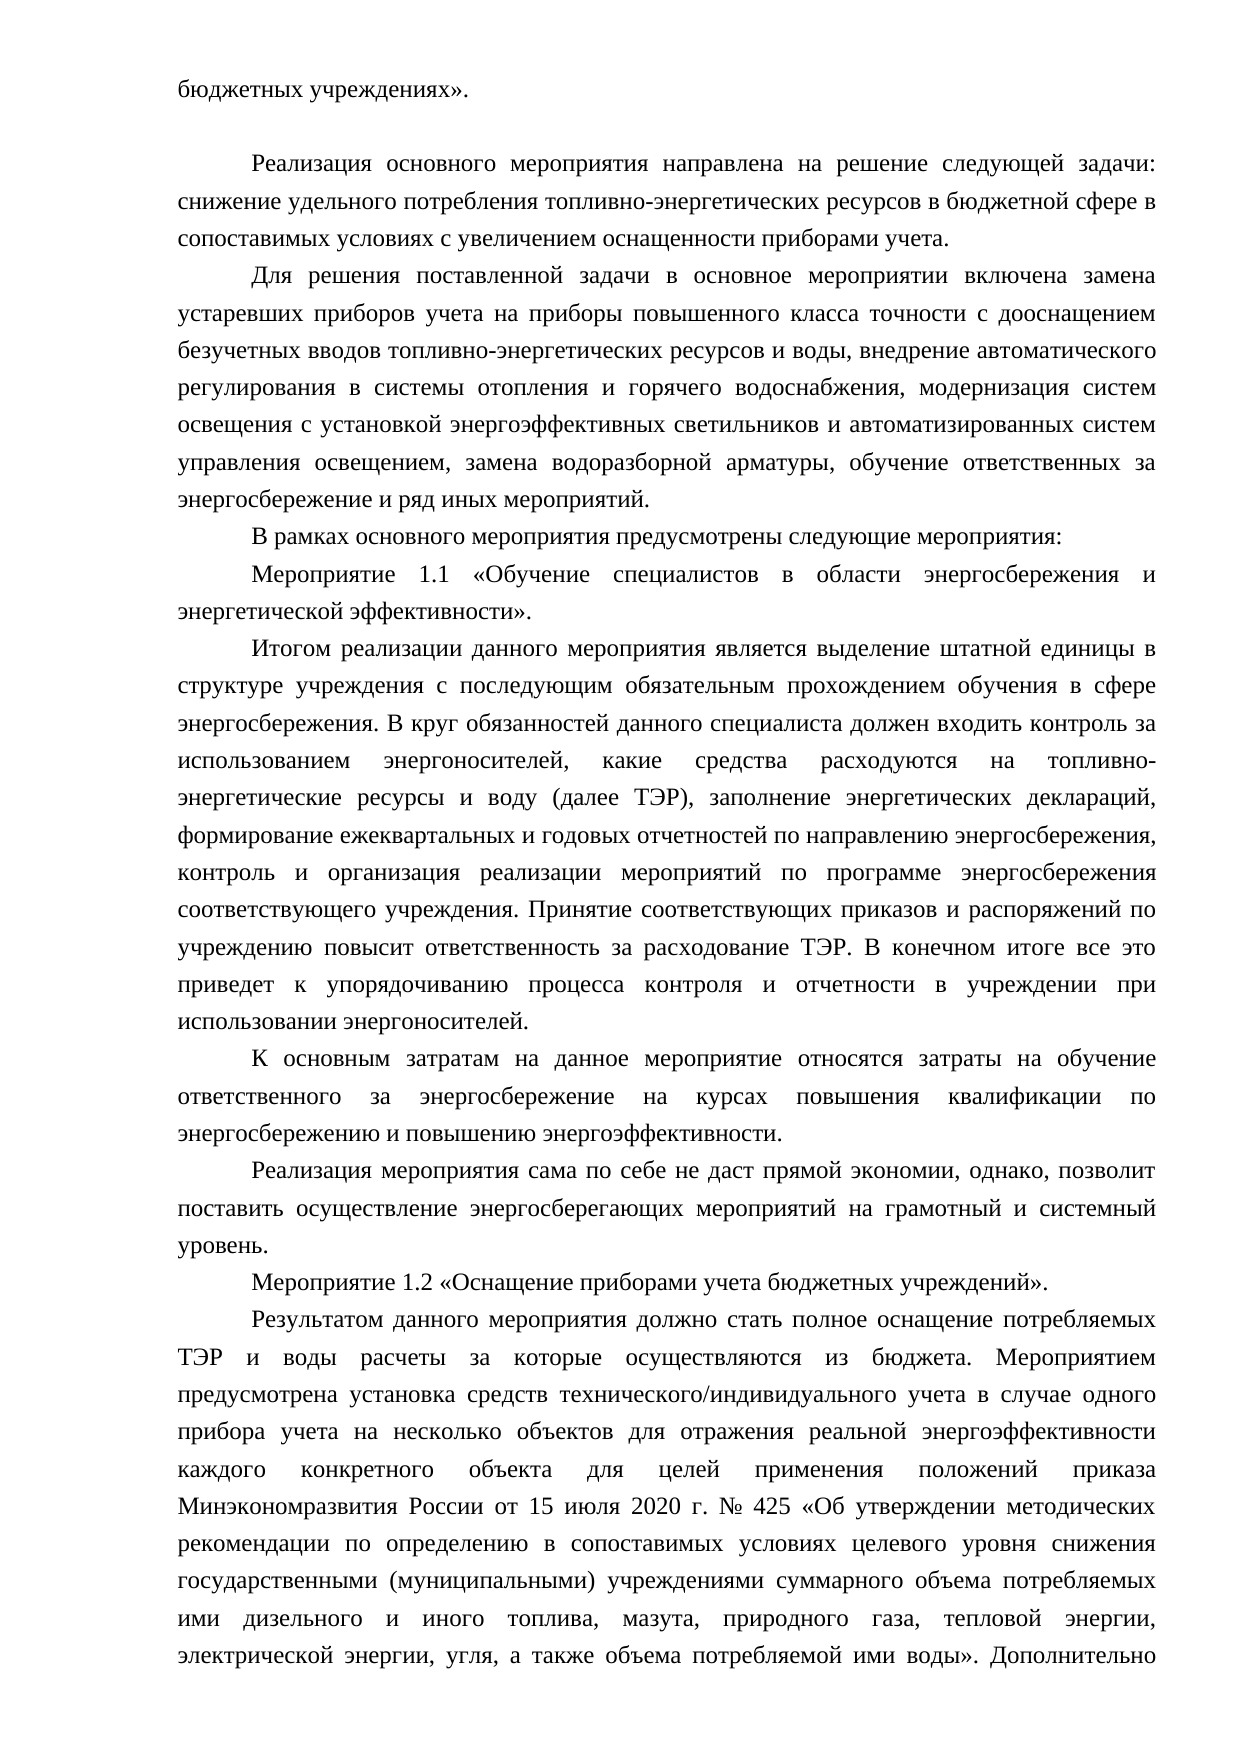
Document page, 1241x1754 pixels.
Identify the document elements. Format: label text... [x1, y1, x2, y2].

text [177, 74, 1157, 103]
text К основным затратам на данное мероприятие относятся затраты на обучение ответственного за энергосбережение на курсах повышения квалификации по энергосбережению и повышению энергоэффективности. [177, 1043, 1157, 1147]
text Итогом реализации данного мероприятия является выделение штатной единицы в структуре учреждения с последующим обязательным прохождением обучения в сфере энергосбережения. В круг обязанностей данного специалиста должен входить контроль за использованием энергоносителей, какие средства расходуются на топливно-энергетические ресурсы и воду (далее ТЭР), заполнение энергетических деклараций, формирование ежеквартальных и годовых отчетностей по направлению энергосбережения, контроль и организация реализации мероприятий по программе энергосбережения соответствующего учреждения. Принятие соответствующих приказов и распоряжений по учреждению повысит ответственность за расходование ТЭР. В конечном итоге все это приведет к упорядочиванию процесса контроля и отчетности в учреждении при использовании энергоносителей. [177, 633, 1157, 1035]
text Мероприятие 1.2 «Оснащение приборами учета бюджетных учреждений». [177, 1267, 1157, 1296]
text В рамках основного мероприятия предусмотрены следующие мероприятия: [177, 521, 1157, 550]
text Реализация мероприятия сама по себе не даст прямой экономии, однако, позволит поставить осуществление энергосберегающих мероприятий на грамотный и системный уровень. [177, 1155, 1157, 1259]
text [177, 1304, 1157, 1669]
text Для решения поставленной задачи в основное мероприятии включена замена устаревших приборов учета на приборы повышенного класса точности с дооснащением безучетных вводов топливно-энергетических ресурсов и воды, внедрение автоматического регулирования в системы отопления и горячего водоснабжения, модернизация систем освещения с установкой энергоэффективных светильников и автоматизированных систем управления освещением, замена водоразборной арматуры, обучение ответственных за энергосбережение и ряд иных мероприятий. [177, 260, 1157, 513]
text Реализация основного мероприятия направлена на решение следующей задачи: снижение удельного потребления топливно-энергетических ресурсов в бюджетной сфере в сопоставимых условиях с увеличением оснащенности приборами учета. [177, 148, 1157, 252]
text Мероприятие 1.1 «Обучение специалистов в области энергосбережения и энергетической эффективности». [177, 559, 1157, 625]
